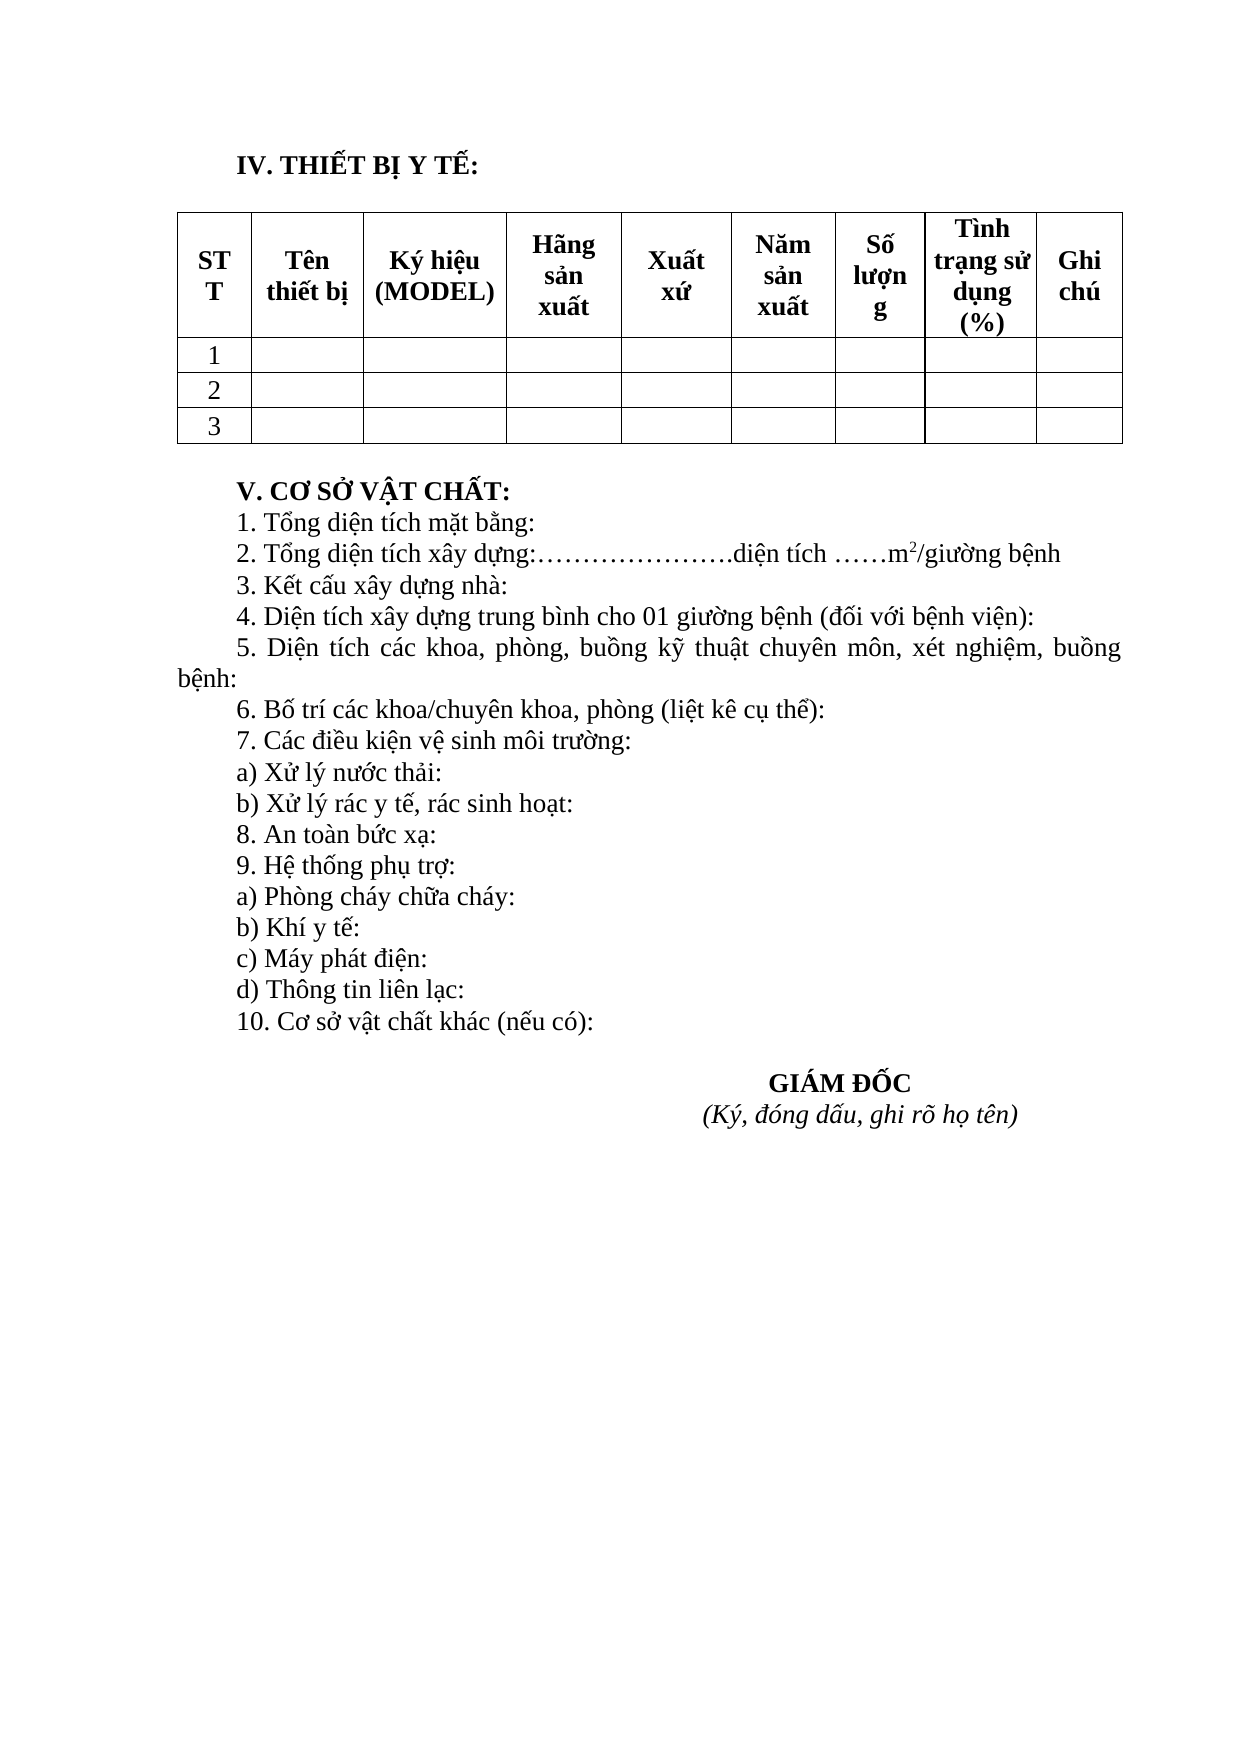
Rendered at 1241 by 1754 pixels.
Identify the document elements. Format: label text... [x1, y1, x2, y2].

table_cell [732, 408, 835, 443]
text 2. Tổng diện tích xây dựng:………………….diện tích ……m2/giường bệnh [177, 538, 1122, 569]
table_cell [622, 338, 731, 372]
table_cell [836, 408, 924, 443]
table_cell [252, 408, 363, 443]
table_cell [507, 338, 621, 372]
table_header STT [178, 213, 251, 337]
table_header Số lượng [836, 213, 924, 337]
table_cell [926, 408, 1036, 443]
table_cell [507, 408, 621, 443]
table_cell [926, 338, 1036, 372]
table_cell [622, 408, 731, 443]
table_header Tên thiết bị [252, 213, 363, 337]
table_header Hãng sản xuất [507, 213, 621, 337]
table_cell 3 [178, 408, 251, 443]
text a) Phòng cháy chữa cháy: [177, 880, 1122, 911]
text c) Máy phát điện: [177, 942, 1122, 974]
table_cell [1037, 408, 1122, 443]
text GIÁM ĐỐC [177, 1067, 1122, 1098]
text 10. Cơ sở vật chất khác (nếu có): [177, 1005, 1122, 1036]
text d) Thông tin liên lạc: [177, 974, 1122, 1005]
text 4. Diện tích xây dựng trung bình cho 01 giường bệnh (đối với bệnh viện): [177, 600, 1122, 631]
table_cell 1 [178, 338, 251, 372]
table_cell [252, 338, 363, 372]
text IV. THIẾT BỊ Y TẾ: [177, 149, 1122, 180]
table_header Xuất xứ [622, 213, 731, 337]
table_cell [364, 373, 506, 407]
table_cell [1037, 338, 1122, 372]
table_header Ký hiệu (MODEL) [364, 213, 506, 337]
text 1. Tổng diện tích mặt bằng: [177, 506, 1122, 538]
table_cell [732, 338, 835, 372]
table_cell [364, 408, 506, 443]
table_cell [364, 338, 506, 372]
text (Ký, đóng dấu, ghi rõ họ tên) [627, 1098, 1122, 1129]
text a) Xử lý nước thải: [177, 756, 1122, 787]
text b) Xử lý rác y tế, rác sinh hoạt: [177, 787, 1122, 818]
text 8. An toàn bức xạ: [177, 818, 1122, 849]
table_cell [926, 373, 1036, 407]
table_cell 2 [178, 373, 251, 407]
text b) Khí y tế: [177, 911, 1122, 942]
table_cell [732, 373, 835, 407]
table_header Ghi chú [1037, 213, 1122, 337]
table_cell [252, 373, 363, 407]
table_cell [836, 373, 924, 407]
table_cell [622, 373, 731, 407]
table_cell [507, 373, 621, 407]
text 3. Kết cấu xây dựng nhà: [177, 569, 1122, 600]
text 9. Hệ thống phụ trợ: [177, 849, 1122, 880]
table_header Tình trạng sử dụng (%) [926, 213, 1036, 337]
text V. CƠ SỞ VẬT CHẤT: [177, 475, 1122, 506]
text 6. Bố trí các khoa/chuyên khoa, phòng (liệt kê cụ thể): [177, 693, 1122, 724]
table_header Năm sản xuất [732, 213, 835, 337]
table_cell [1037, 373, 1122, 407]
text 7. Các điều kiện vệ sinh môi trường: [177, 724, 1122, 756]
text 5. Diện tích các khoa, phòng, buồng kỹ thuật chuyên môn, xét nghiệm, buồng bệnh: [177, 631, 1122, 693]
table_cell [836, 338, 924, 372]
